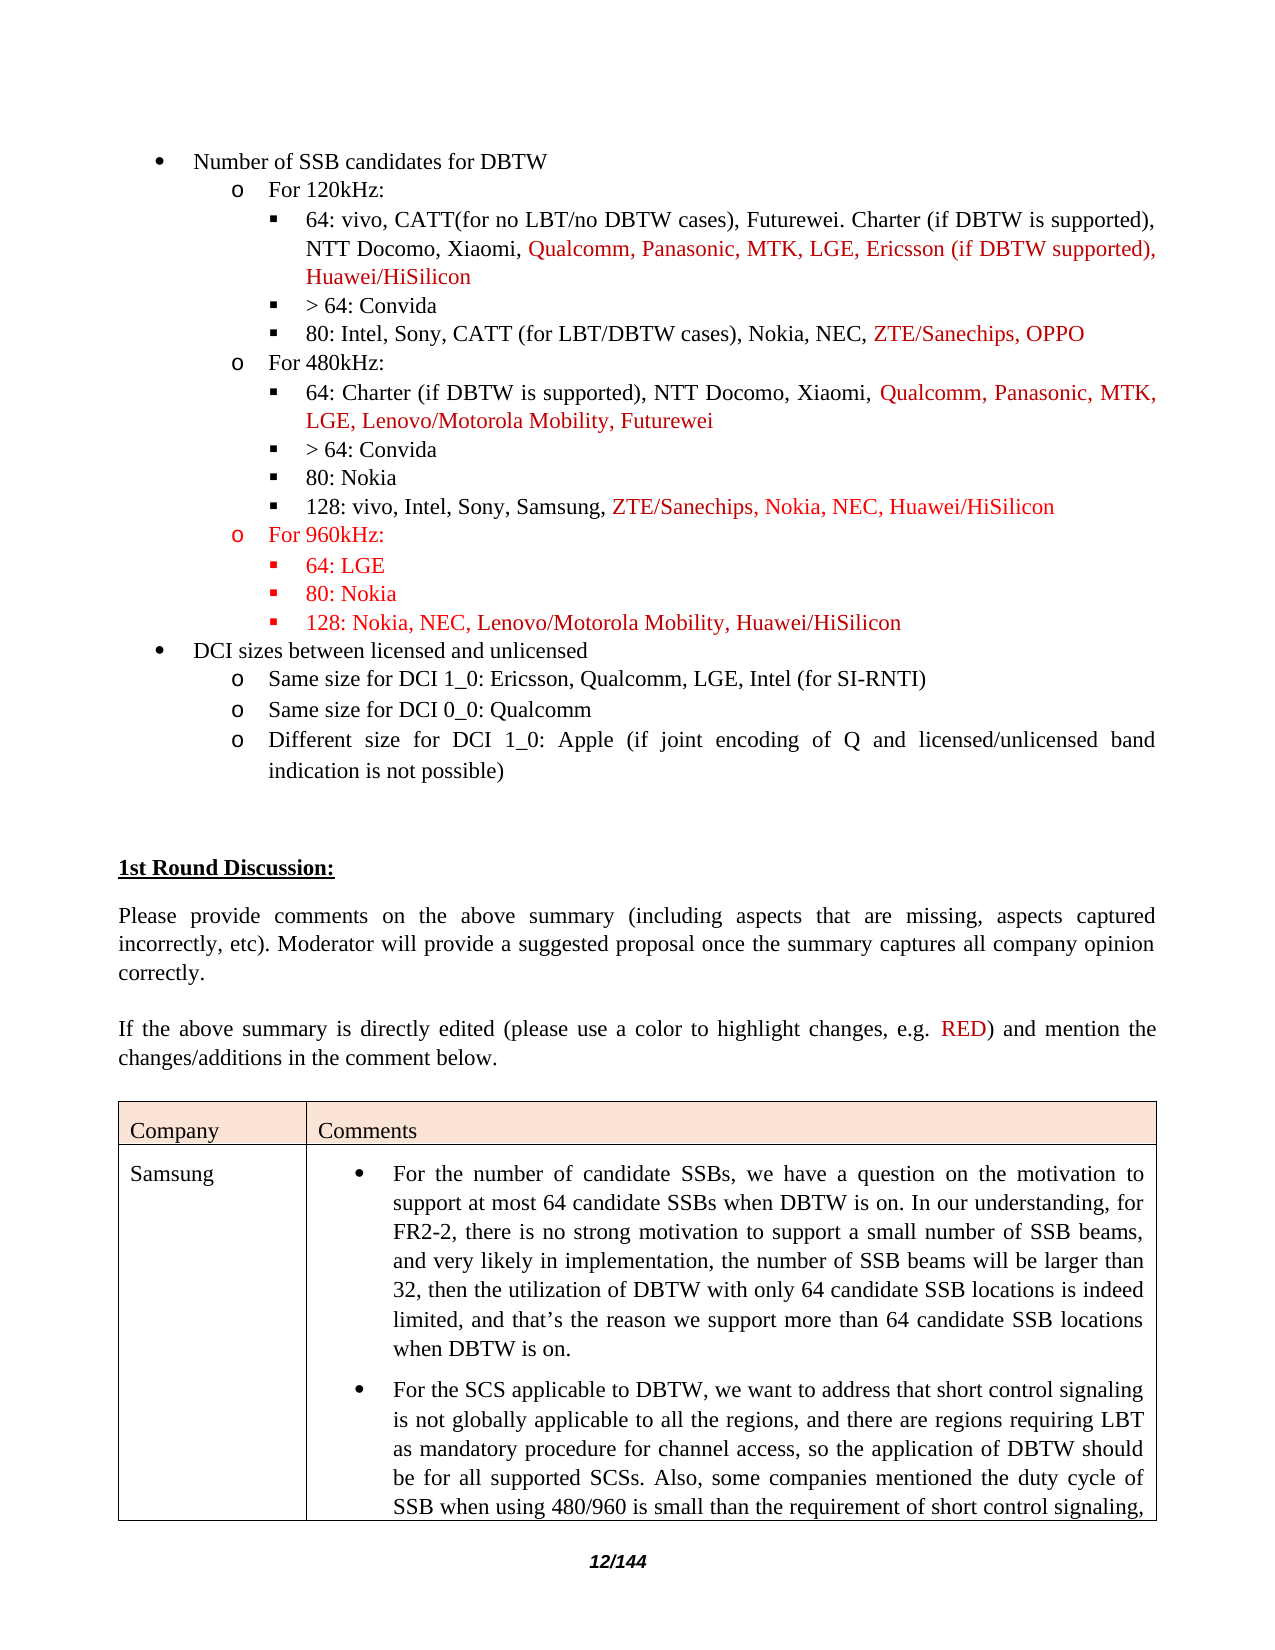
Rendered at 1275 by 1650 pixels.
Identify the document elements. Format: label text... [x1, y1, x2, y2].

list 80: Nokia [268, 580, 1157, 607]
list > 64: Convida [268, 436, 1157, 462]
table_cell Samsung [119, 1145, 306, 1519]
list 80: Intel, Sony, CATT (for LBT/DBTW cases), Nokia, NEC, ZTE/Sanechips, OPPO [268, 320, 1157, 347]
list For 960kHz: [231, 521, 1157, 549]
list 80: Nokia [268, 464, 1157, 491]
list 128: vivo, Intel, Sony, Samsung, ZTE/Sanechips, Nokia, NEC, Huawei/HiSilicon [268, 493, 1157, 519]
table_header Comments [307, 1102, 1156, 1143]
table_header Company [119, 1102, 306, 1143]
list DCI sizes between licensed and unlicensed [156, 637, 1157, 663]
list For 120kHz: [231, 176, 1157, 204]
list 64: LGE [268, 552, 1157, 578]
list Number of SSB candidates for DBTW [156, 148, 1157, 174]
list Same size for DCI 0_0: Qualcomm [231, 696, 1157, 724]
text If the above summary is directly edited (please use a color to highlight changes, e.g. RED) and mention the changes/additions in the comment below. [118, 1015, 1157, 1070]
subtitle 1st Round Discussion: [118, 854, 1157, 881]
text Please provide comments on the above summary (including aspects that are missing, aspects captured incorrectly, etc). Moderator will provide a suggested proposal once the summary captures all company opinion correctly. [118, 902, 1157, 985]
list Same size for DCI 1_0: Ericsson, Qualcomm, LGE, Intel (for SI-RNTI) [231, 666, 1157, 694]
list 64: Charter (if DBTW is supported), NTT Docomo, Xiaomi, Qualcomm, Panasonic, MTK, LGE, Lenovo/Motorola Mobility, Futurewei [268, 379, 1157, 434]
list Different size for DCI 1_0: Apple (if joint encoding of Q and licensed/unlicensed band indication is not possible) [231, 726, 1157, 783]
list For 480kHz: [231, 349, 1157, 377]
list 128: Nokia, NEC, Lenovo/Motorola Mobility, Huawei/HiSilicon [268, 609, 1157, 635]
list > 64: Convida [268, 292, 1157, 318]
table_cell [307, 1145, 1156, 1519]
list 64: vivo, CATT(for no LBT/no DBTW cases), Futurewei. Charter (if DBTW is supported), NTT Docomo, Xiaomi, Qualcomm, Panasonic, MTK, LGE, Ericsson (if DBTW supported), Huawei/HiSilicon [268, 207, 1157, 290]
